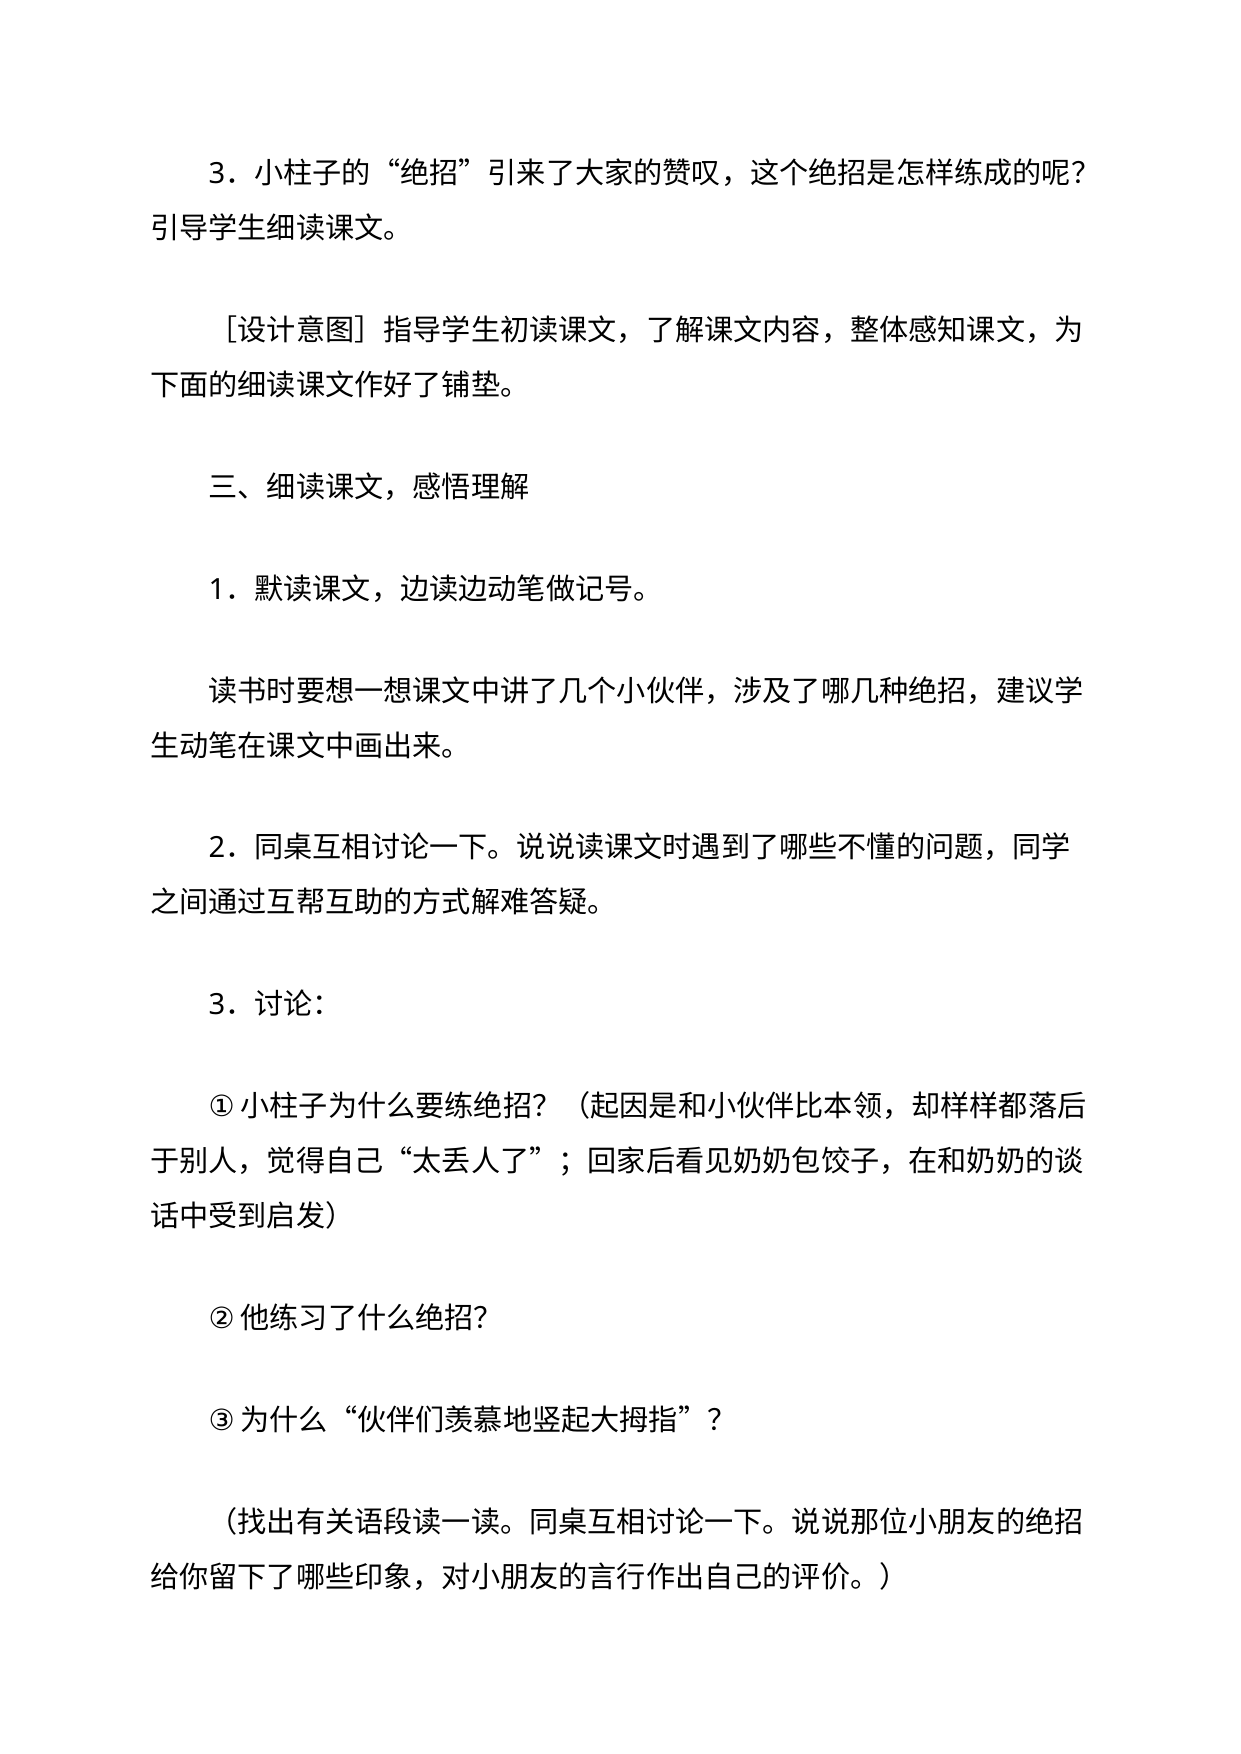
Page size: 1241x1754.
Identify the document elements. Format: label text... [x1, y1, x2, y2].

text 3．小柱子的“绝招”引来了大家的赞叹，这个绝招是怎样练成的呢？引导学生细读课文。 [150, 150, 1090, 247]
text 三、细读课文，感悟理解 [150, 463, 1090, 506]
text 2．同桌互相讨论一下。说说读课文时遇到了哪些不懂的问题，同学之间通过互帮互助的方式解难答疑。 [150, 824, 1090, 921]
text （找出有关语段读一读。同桌互相讨论一下。说说那位小朋友的绝招给你留下了哪些印象，对小朋友的言行作出自己的评价。） [150, 1498, 1090, 1595]
text ③为什么“伙伴们羡慕地竖起大拇指”？ [150, 1396, 1090, 1439]
text ［设计意图］指导学生初读课文，了解课文内容，整体感知课文，为下面的细读课文作好了铺垫。 [150, 307, 1090, 404]
text 读书时要想一想课文中讲了几个小伙伴，涉及了哪几种绝招，建议学生动笔在课文中画出来。 [150, 667, 1090, 764]
text ②他练习了什么绝招？ [150, 1294, 1090, 1337]
text ①小柱子为什么要练绝招？（起因是和小伙伴比本领，却样样都落后于别人，觉得自己“太丢人了”；回家后看见奶奶包饺子，在和奶奶的谈话中受到启发） [150, 1083, 1090, 1235]
text 3．讨论： [150, 981, 1090, 1023]
text 1．默读课文，边读边动笔做记号。 [150, 565, 1090, 608]
